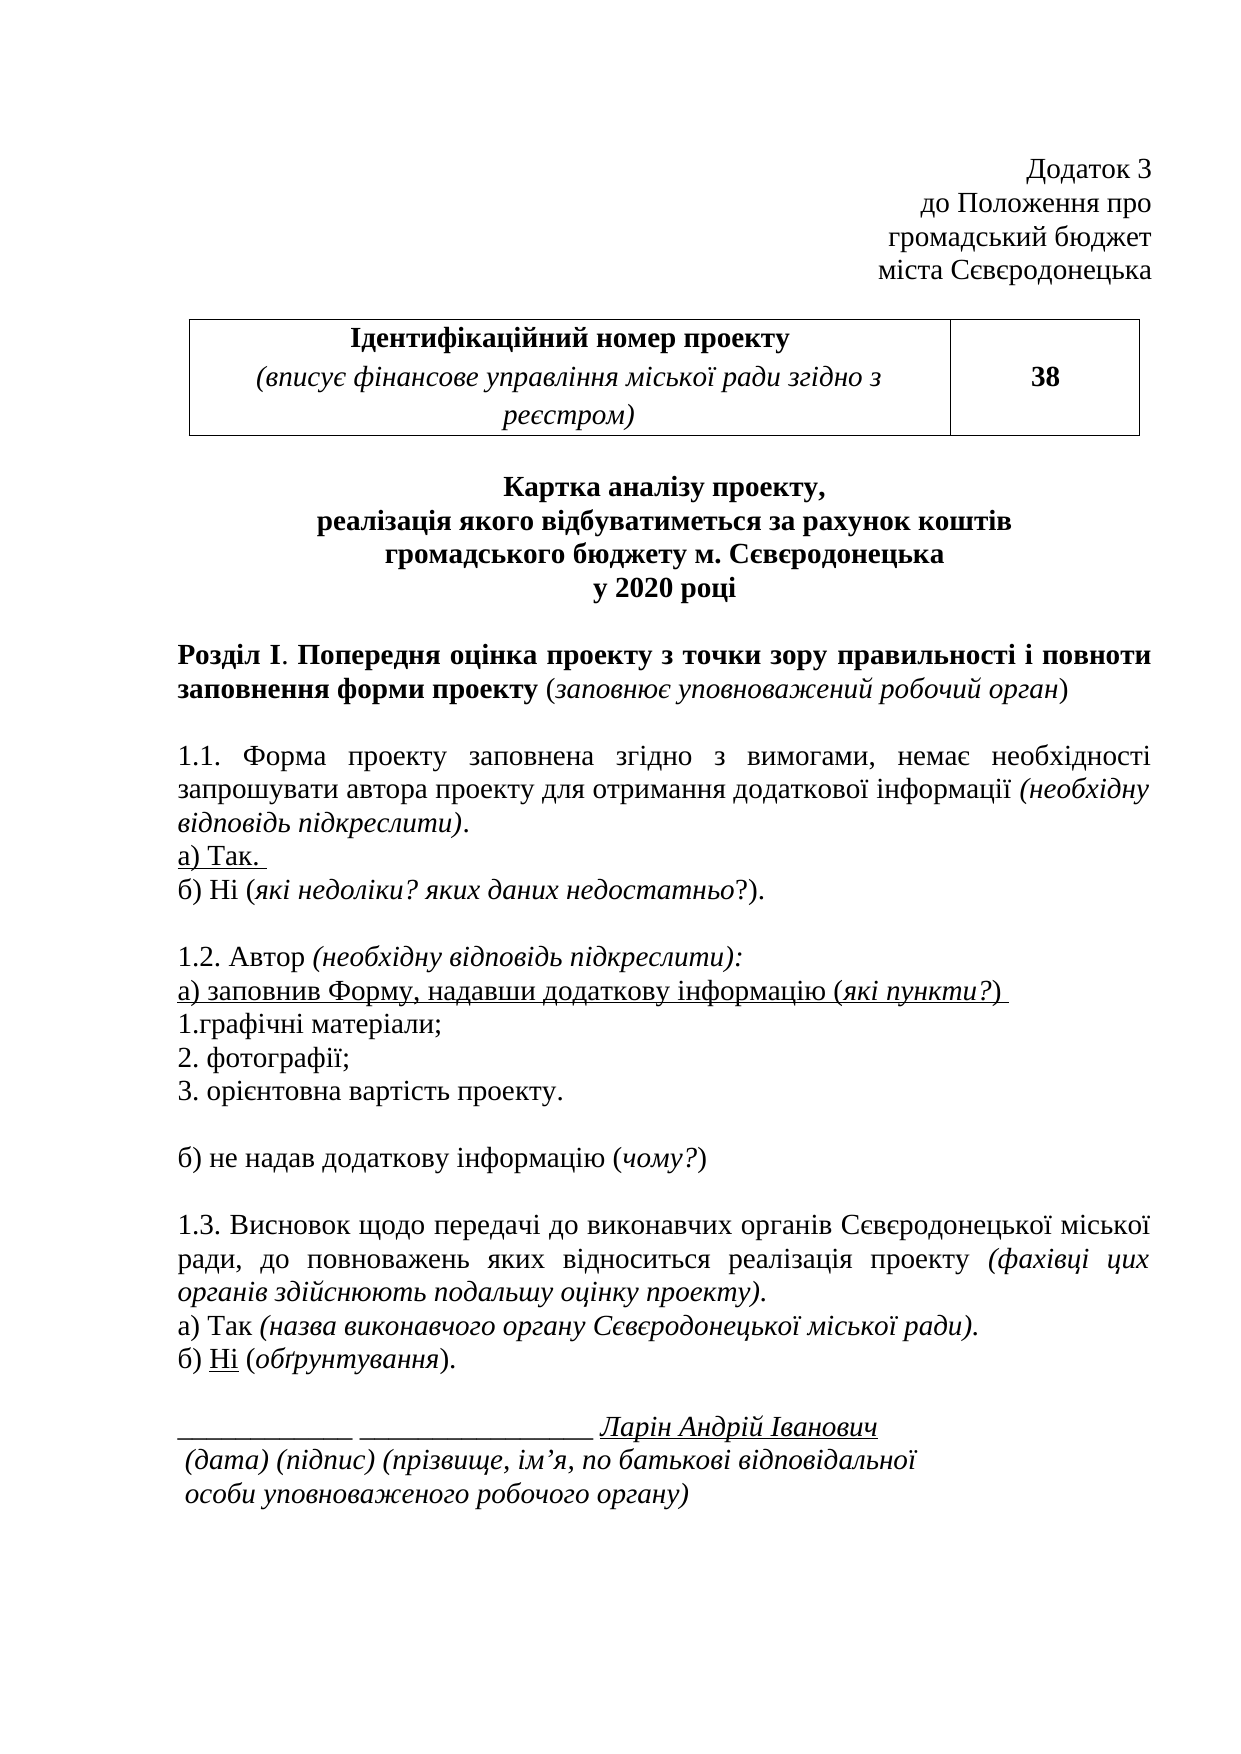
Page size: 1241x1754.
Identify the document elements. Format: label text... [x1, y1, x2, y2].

text у 2020 році [177, 570, 1152, 604]
text Картка аналізу проекту, [177, 469, 1152, 503]
text громадського бюджету м. Сєвєродонецька [177, 537, 1152, 570]
text б) Ні (які недоліки? яких даних недостатньо?). [177, 872, 1152, 906]
text Додаток 3 [874, 152, 1152, 185]
text до Положення про громадський бюджет міста Сєвєродонецька [874, 185, 1152, 286]
table_header Ідентифікаційний номер проекту (вписує фінансове управління міської ради згідно з реєстром) [190, 320, 950, 435]
text реалізація якого відбуватиметься за рахунок коштів [177, 503, 1152, 537]
text 1.1. Форма проекту заповнена згідно з вимогами, немає необхідності запрошувати автора проекту для отримання додаткової інформації (необхідну відповідь підкреслити). [177, 738, 1152, 838]
text ____________ ________________ Ларін Андрій Іванович [177, 1409, 1152, 1442]
text (дата) (підпис) (прізвище, ім’я, по батькові відповідальної [177, 1442, 1152, 1476]
text а) заповнив Форму, надавши додаткову інформацію (які пункти?) [177, 973, 1152, 1006]
text б) не надав додаткову інформацію (чому?) [177, 1140, 1152, 1174]
text 1.графічні матеріали; [177, 1006, 1152, 1040]
text 3. орієнтовна вартість проекту. [177, 1073, 1152, 1107]
text б) Ні (обґрунтування). [177, 1342, 1152, 1375]
text 1.2. Автор (необхідну відповідь підкреслити): [177, 939, 1152, 973]
text Розділ І. Попередня оцінка проекту з точки зору правильності і повноти заповнення форми проекту (заповнює уповноважений робочий орган) [177, 637, 1152, 704]
text а) Так. [177, 838, 1152, 872]
text 1.3. Висновок щодо передачі до виконавчих органів Сєвєродонецької міської ради, до повноважень яких відноситься реалізація проекту (фахівці цих органів здійснюють подальшу оцінку проекту). [177, 1207, 1152, 1308]
text 2. фотографії; [177, 1040, 1152, 1073]
text а) Так (назва виконавчого органу Сєвєродонецької міської ради). [177, 1308, 1152, 1342]
text особи уповноваженого робочого органу) [177, 1476, 1152, 1509]
table_header 38 [951, 320, 1139, 435]
